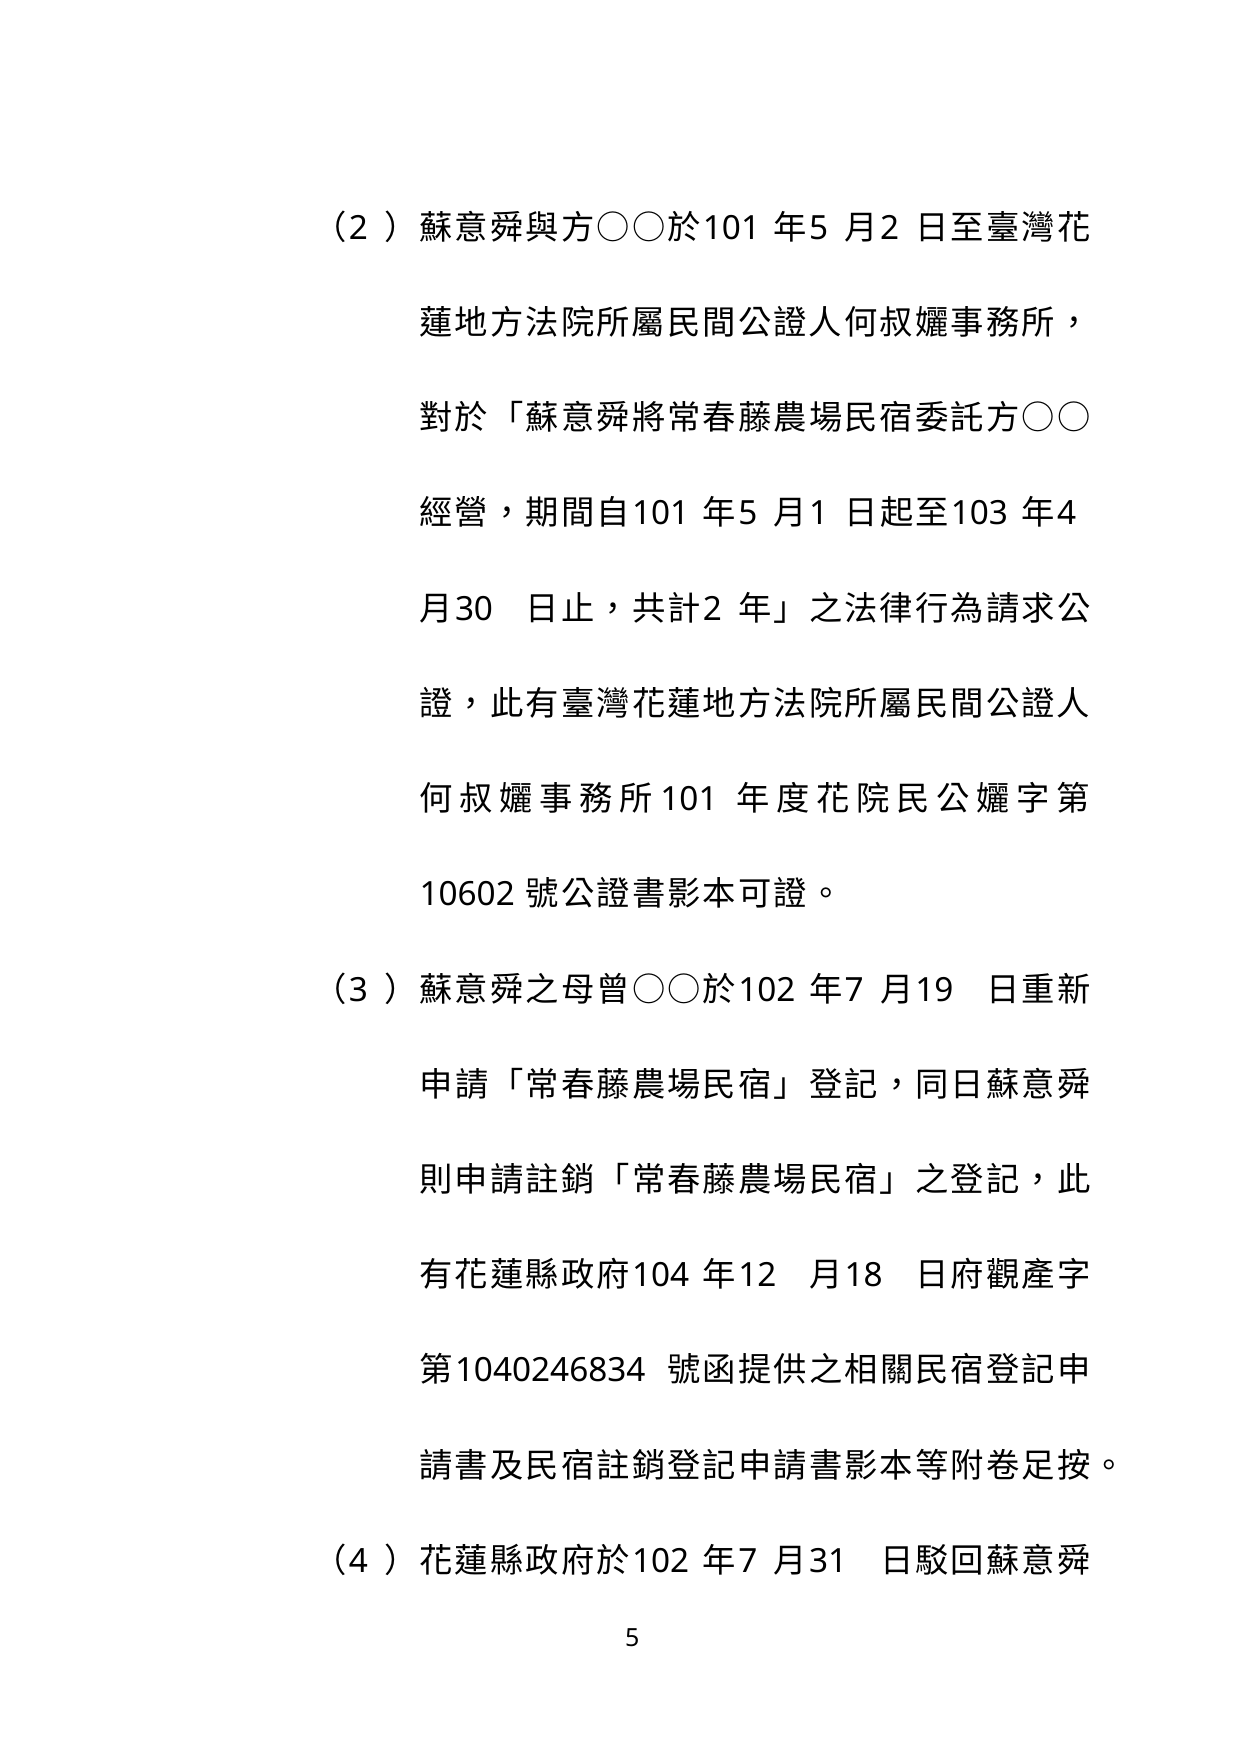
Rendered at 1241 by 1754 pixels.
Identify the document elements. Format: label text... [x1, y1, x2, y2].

subtitle 蘇意舜之母曾○○於102年7月19日重新申請「常春藤農場民宿」登記，同日蘇意舜則申請註銷「常春藤農場民宿」之登記，此有花蓮縣政府104年12月18日府觀產字第1040246834號函提供之相關民宿登記申請書及民宿註銷登記申請書影本等附卷足按。 [296, 939, 1092, 1510]
subtitle 花蓮縣政府於102年7月31日駁回蘇意舜註銷「常春藤農場民宿」登記之申請，此有該府102年7月31日府觀管字第1020134357號函影本附卷可憑。 [296, 1510, 1092, 1605]
subtitle 蘇意舜與方○○於101年5月2日至臺灣花蓮地方法院所屬民間公證人何叔孋事務所，對於「蘇意舜將常春藤農場民宿委託方○○經營，期間自101年5月1日起至103年4月30日止，共計2年」之法律行為請求公證，此有臺灣花蓮地方法院所屬民間公證人何叔孋事務所101年度花院民公孋字第10602號公證書影本可證。 [296, 177, 1092, 939]
